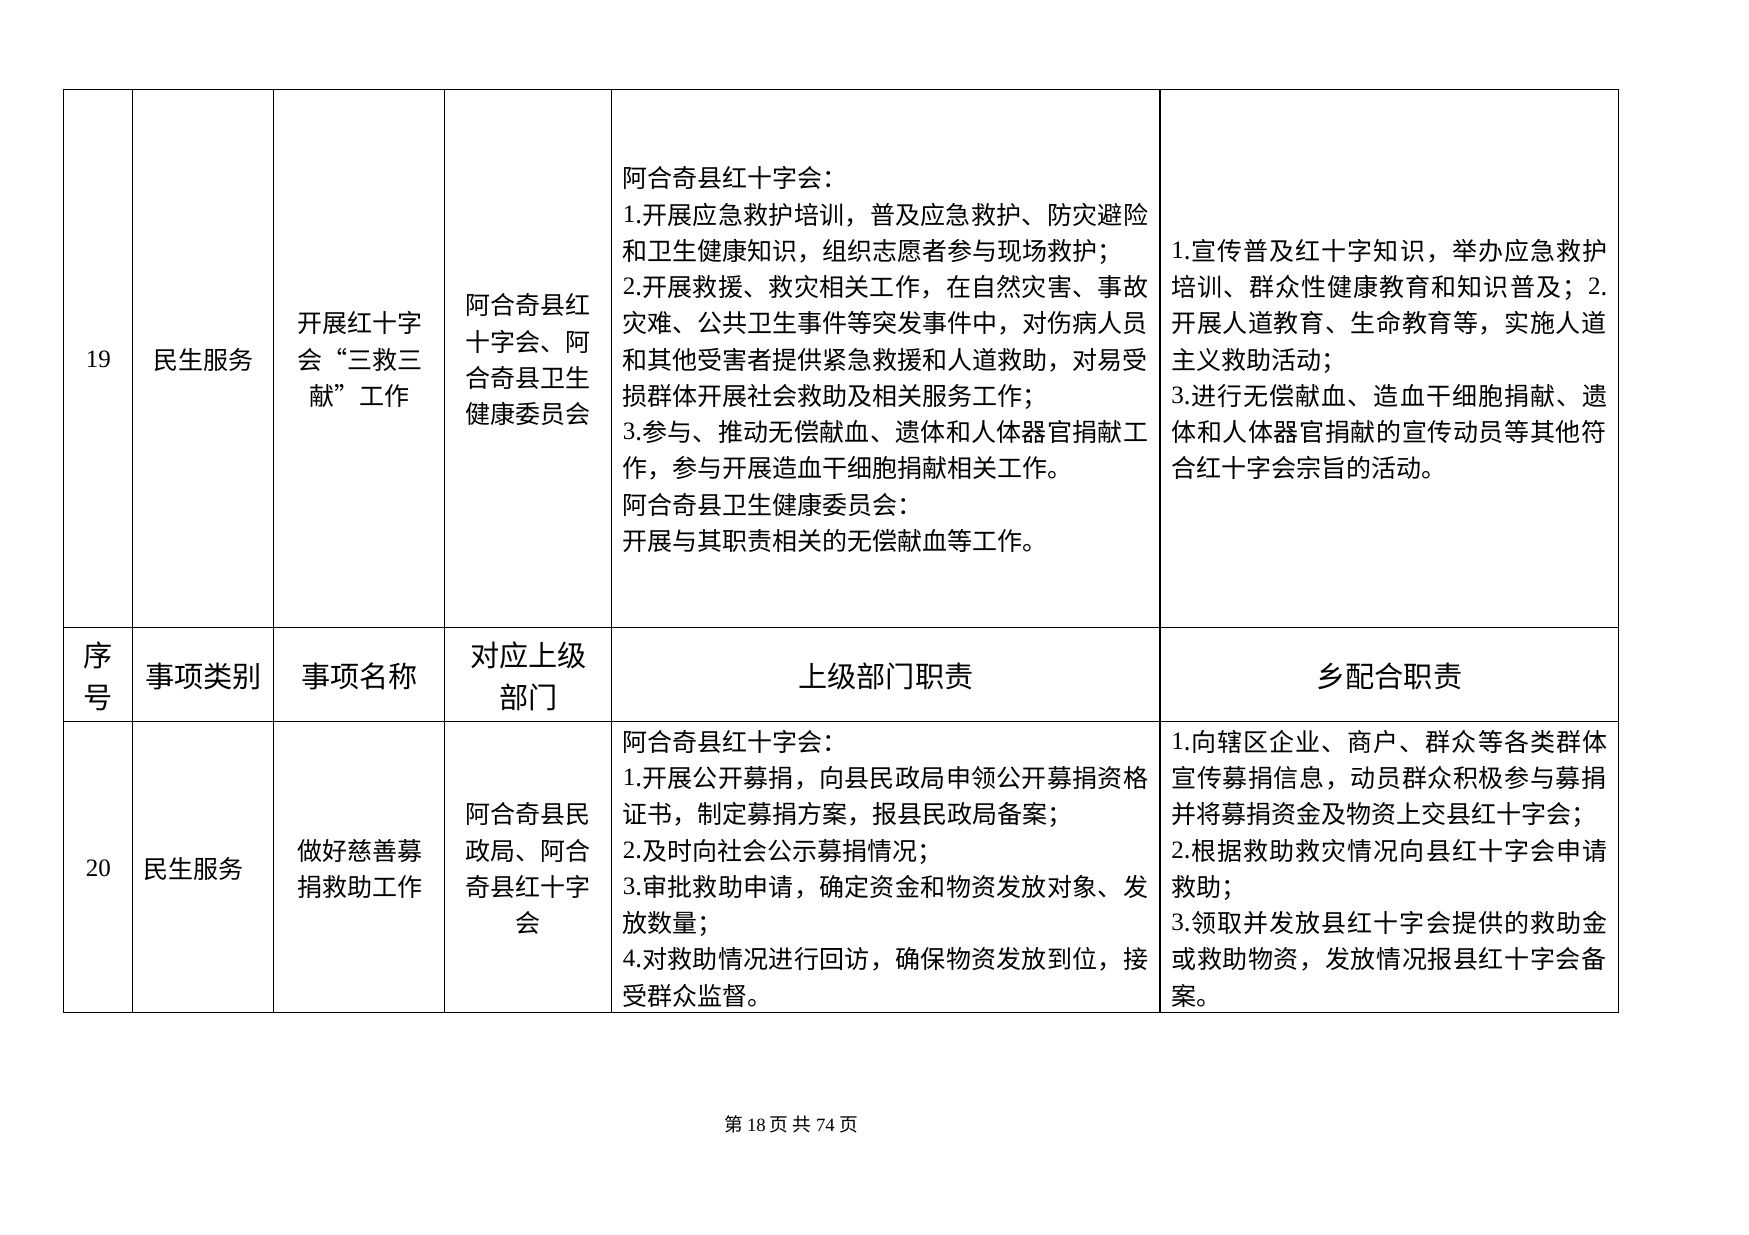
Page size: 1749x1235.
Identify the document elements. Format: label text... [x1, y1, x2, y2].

table_cell 事项类别 [133, 628, 273, 721]
table_cell 民生服务 [133, 90, 273, 627]
table_cell 上级部门职责 [612, 628, 1159, 721]
table_cell 阿合奇县民政局、阿合奇县红十字会 [445, 722, 611, 1012]
table_cell 对应上级部门 [445, 628, 611, 721]
table_cell 阿合奇县红十字会： 1.开展公开募捐，向县民政局申领公开募捐资格证书，制定募捐方案，报县民政局备案； 2.及时向社会公示募捐情况； 3.审批救助申请，确定资金和物资发放对象、发放数量； 4.对救助情况进行回访，确保物资发放到位，接受群众监督。 [612, 722, 1159, 1012]
table_cell 1.向辖区企业、商户、群众等各类群体宣传募捐信息，动员群众积极参与募捐并将募捐资金及物资上交县红十字会； 2.根据救助救灾情况向县红十字会申请救助； 3.领取并发放县红十字会提供的救助金或救助物资，发放情况报县红十字会备案。 [1161, 722, 1618, 1012]
table_cell 开展红十字会“三救三献”工作 [274, 90, 444, 627]
table_cell 19 [64, 90, 132, 627]
table_cell 民生服务 [133, 722, 273, 1012]
table_cell 1.宣传普及红十字知识，举办应急救护培训、群众性健康教育和知识普及；2.开展人道教育、生命教育等，实施人道主义救助活动； 3.进行无偿献血、造血干细胞捐献、遗体和人体器官捐献的宣传动员等其他符合红十字会宗旨的活动。 [1161, 90, 1618, 627]
table_cell 阿合奇县红十字会、阿合奇县卫生健康委员会 [445, 90, 611, 627]
table_cell 做好慈善募捐救助工作 [274, 722, 444, 1012]
table_cell 20 [64, 722, 132, 1012]
table_cell 乡配合职责 [1161, 628, 1618, 721]
table_cell 阿合奇县红十字会： 1.开展应急救护培训，普及应急救护、防灾避险和卫生健康知识，组织志愿者参与现场救护； 2.开展救援、救灾相关工作，在自然灾害、事故灾难、公共卫生事件等突发事件中，对伤病人员和其他受害者提供紧急救援和人道救助，对易受损群体开展社会救助及相关服务工作； 3.参与、推动无偿献血、遗体和人体器官捐献工作，参与开展造血干细胞捐献相关工作。 阿合奇县卫生健康委员会： 开展与其职责相关的无偿献血等工作。 [612, 90, 1159, 627]
table_cell 事项名称 [274, 628, 444, 721]
table_cell 序号 [64, 628, 132, 721]
